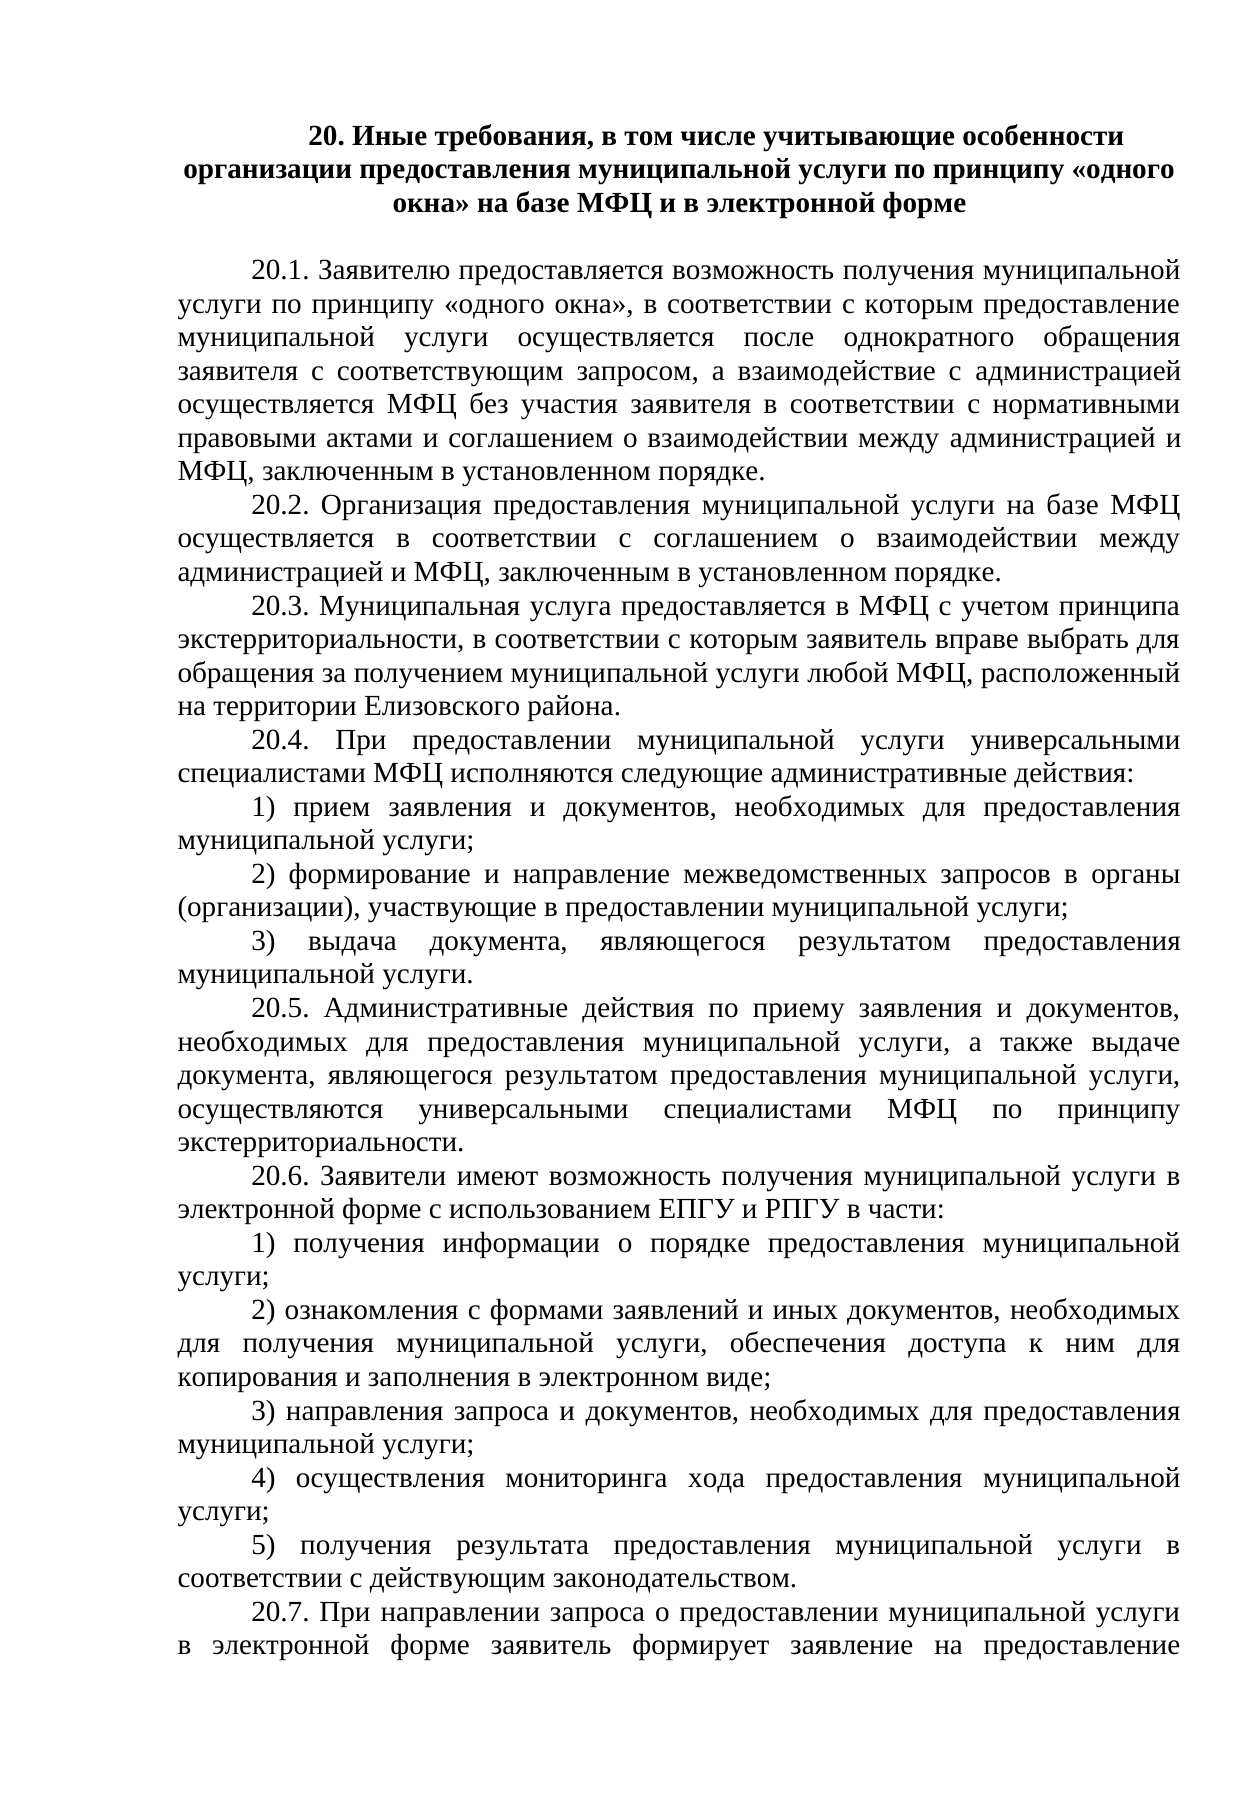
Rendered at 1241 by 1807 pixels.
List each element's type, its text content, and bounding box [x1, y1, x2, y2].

text 20.3. Муниципальная услуга предоставляется в МФЦ с учетом принципа экстерриториальности, в соответствии с которым заявитель вправе выбрать для обращения за получением муниципальной услуги любой МФЦ, расположенный на территории Елизовского района. [177, 588, 1181, 722]
text 20.4. При предоставлении муниципальной услуги универсальными специалистами МФЦ исполняются следующие административные действия: [177, 722, 1181, 789]
text 5) получения результата предоставления муниципальной услуги в соответствии с действующим законодательством. [177, 1527, 1181, 1594]
text 3) выдача документа, являющегося результатом предоставления муниципальной услуги. [177, 923, 1181, 990]
text 1) получения информации о порядке предоставления муниципальной услуги; [177, 1225, 1181, 1292]
text 2) ознакомления с формами заявлений и иных документов, необходимых для получения муниципальной услуги, обеспечения доступа к ним для копирования и заполнения в электронном виде; [177, 1292, 1181, 1393]
text 20.2. Организация предоставления муниципальной услуги на базе МФЦ осуществляется в соответствии с соглашением о взаимодействии между администрацией и МФЦ, заключенным в установленном порядке. [177, 487, 1181, 588]
text 2) формирование и направление межведомственных запросов в органы (организации), участвующие в предоставлении муниципальной услуги; [177, 856, 1181, 923]
text 20.5. Административные действия по приему заявления и документов, необходимых для предоставления муниципальной услуги, а также выдаче документа, являющегося результатом предоставления муниципальной услуги, осуществляются универсальными специалистами МФЦ по принципу экстерриториальности. [177, 990, 1181, 1158]
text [177, 1594, 1181, 1661]
text 1) прием заявления и документов, необходимых для предоставления муниципальной услуги; [177, 789, 1181, 856]
text 20.1. Заявителю предоставляется возможность получения муниципальной услуги по принципу «одного окна», в соответствии с которым предоставление муниципальной услуги осуществляется после однократного обращения заявителя с соответствующим запросом, а взаимодействие с администрацией осуществляется МФЦ без участия заявителя в соответствии с нормативными правовыми актами и соглашением о взаимодействии между администрацией и МФЦ, заключенным в установленном порядке. [177, 252, 1181, 487]
text 4) осуществления мониторинга хода предоставления муниципальной услуги; [177, 1460, 1181, 1527]
text 20.6. Заявители имеют возможность получения муниципальной услуги в электронной форме с использованием ЕПГУ и РПГУ в части: [177, 1158, 1181, 1225]
text 3) направления запроса и документов, необходимых для предоставления муниципальной услуги; [177, 1393, 1181, 1460]
text 20. Иные требования, в том числе учитывающие особенности организации предоставления муниципальной услуги по принципу «одного окна» на базе МФЦ и в электронной форме [177, 118, 1181, 219]
